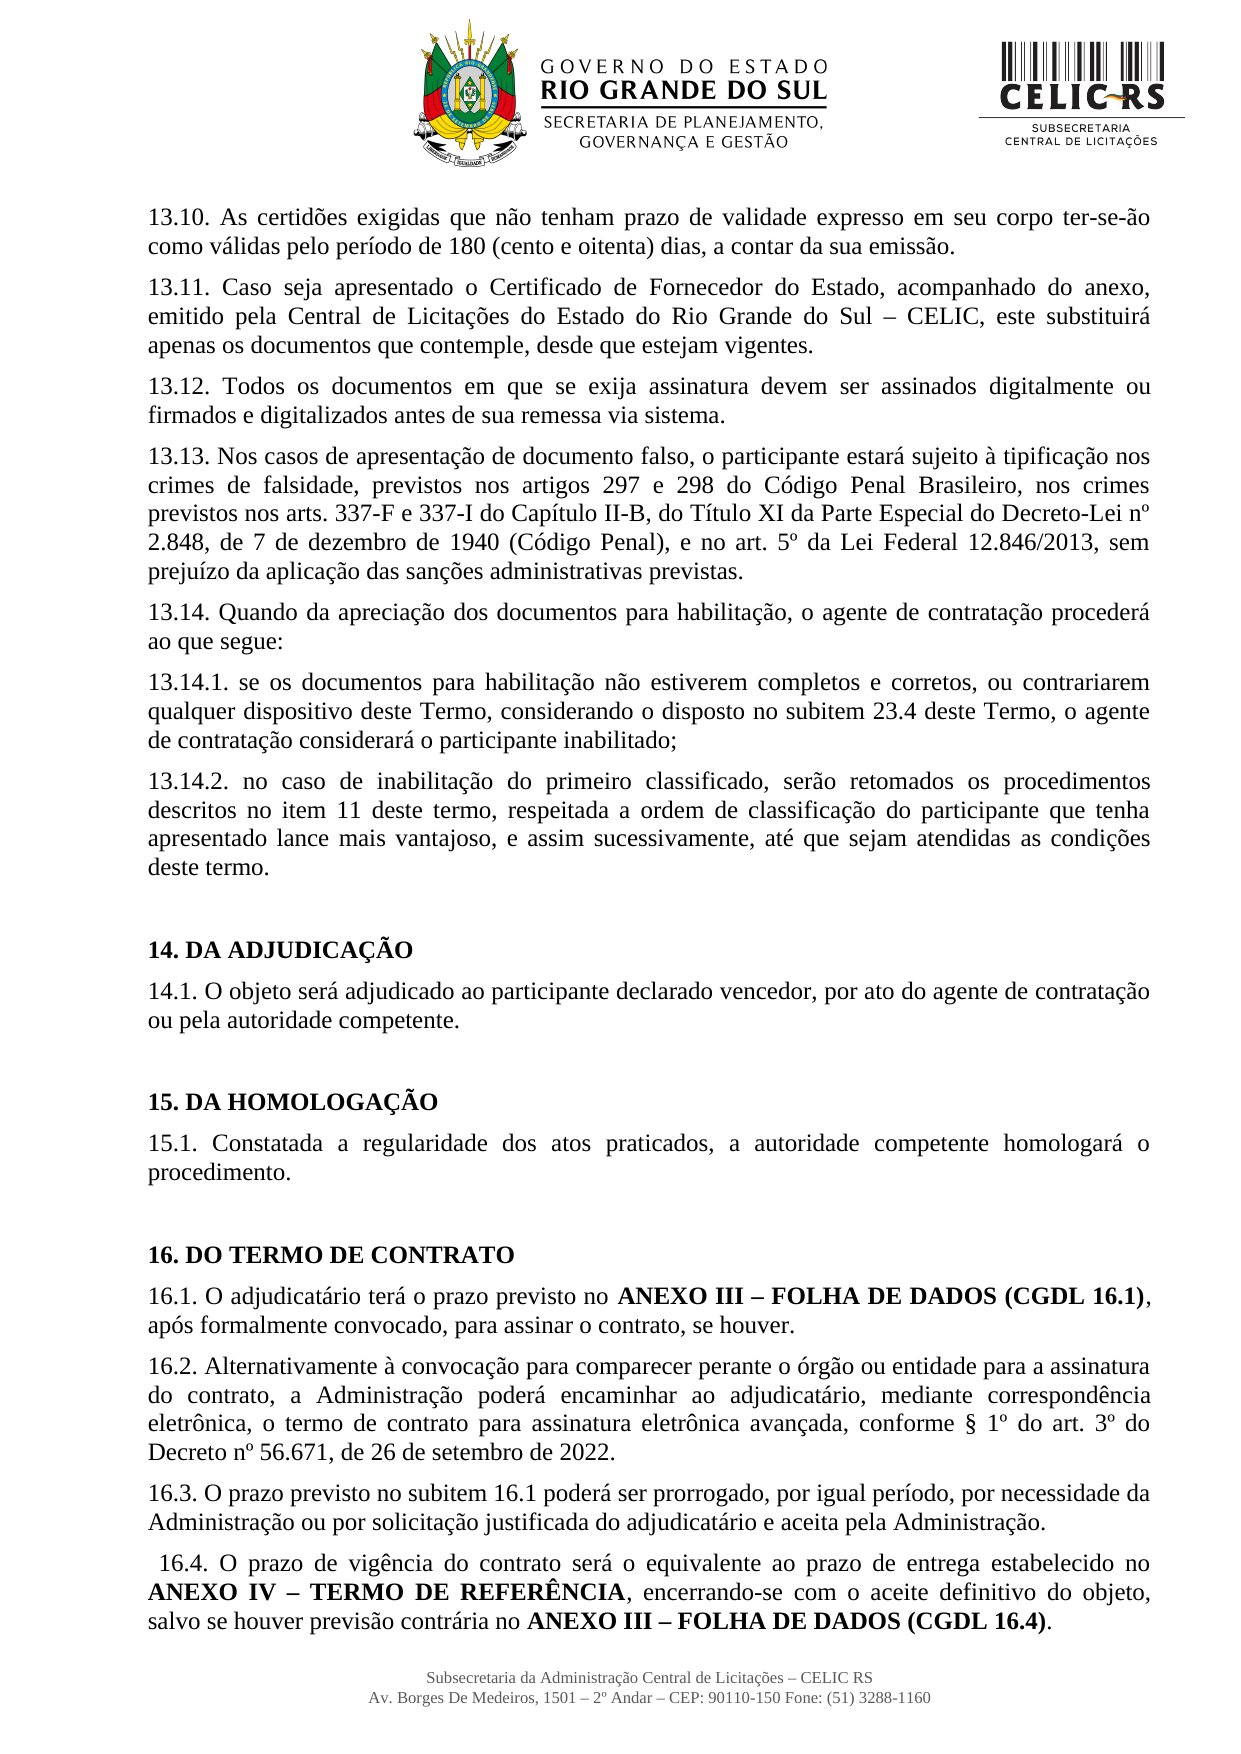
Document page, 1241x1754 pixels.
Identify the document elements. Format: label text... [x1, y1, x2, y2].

text 13.14.1. se os documentos para habilitação não estiverem completos e corretos, ou contrariarem qualquer dispositivo deste Termo, considerando o disposto no subitem 23.4 deste Termo, o agente de contratação considerará o participante inabilitado; [148, 667, 1152, 753]
subtitle 16. DO TERMO DE CONTRATO [148, 1240, 1152, 1268]
text 13.10. As certidões exigidas que não tenham prazo de validade expresso em seu corpo ter-se-ão como válidas pelo período de 180 (cento e oitenta) dias, a contar da sua emissão. [148, 202, 1152, 260]
text 13.12. Todos os documentos em que se exija assinatura devem ser assinados digitalmente ou firmados e digitalizados antes de sua remessa via sistema. [148, 371, 1152, 428]
text 13.14. Quando da apreciação dos documentos para habilitação, o agente de contratação procederá ao que segue: [148, 597, 1152, 655]
text 13.14.2. no caso de inabilitação do primeiro classificado, serão retomados os procedimentos descritos no item 11 deste termo, respeitada a ordem de classificação do participante que tenha apresentado lance mais vantajoso, e assim sucessivamente, até que sejam atendidas as condições deste termo. [148, 766, 1152, 881]
text 16.3. O prazo previsto no subitem 16.1 poderá ser prorrogado, por igual período, por necessidade da Administração ou por solicitação justificada do adjudicatário e aceita pela Administração. [148, 1478, 1152, 1536]
text 13.13. Nos casos de apresentação de documento falso, o participante estará sujeito à tipificação nos crimes de falsidade, previstos nos artigos 297 e 298 do Código Penal Brasileiro, nos crimes previstos nos arts. 337-F e 337-I do Capítulo II-B, do Título XI da Parte Especial do Decreto-Lei nº 2.848, de 7 de dezembro de 1940 (Código Penal), e no art. 5º da Lei Federal 12.846/2013, sem prejuízo da aplicação das sanções administrativas previstas. [148, 441, 1152, 585]
text 15. DA HOMOLOGAÇÃO [148, 1087, 1152, 1116]
text 16.2. Alternativamente à convocação para comparecer perante o órgão ou entidade para a assinatura do contrato, a Administração poderá encaminhar ao adjudicatário, mediante correspondência eletrônica, o termo de contrato para assinatura eletrônica avançada, conforme § 1º do art. 3º do Decreto nº 56.671, de 26 de setembro de 2022. [148, 1351, 1152, 1466]
text 13.11. Caso seja apresentado o Certificado de Fornecedor do Estado, acompanhado do anexo, emitido pela Central de Licitações do Estado do Rio Grande do Sul – CELIC, este substituirá apenas os documentos que contemple, desde que estejam vigentes. [148, 272, 1152, 358]
text 15.1. Constatada a regularidade dos atos praticados, a autoridade competente homologará o procedimento. [148, 1128, 1152, 1186]
text 16.4. O prazo de vigência do contrato será o equivalente ao prazo de entrega estabelecido no ANEXO IV – TERMO DE REFERÊNCIA, encerrando-se com o aceite definitivo do objeto, salvo se houver previsão contrária no ANEXO III – FOLHA DE DADOS (CGDL 16.4). [148, 1548, 1152, 1635]
subtitle 14. DA ADJUDICAÇÃO [148, 935, 1152, 963]
text 14.1. O objeto será adjudicado ao participante declarado vencedor, por ato do agente de contratação ou pela autoridade competente. [148, 976, 1152, 1033]
picture [975, 34, 1185, 151]
text 16.1. O adjudicatário terá o prazo previsto no ANEXO III – FOLHA DE DADOS (CGDL 16.1), após formalmente convocado, para assinar o contrato, se houver. [148, 1281, 1152, 1338]
picture [413, 19, 827, 167]
